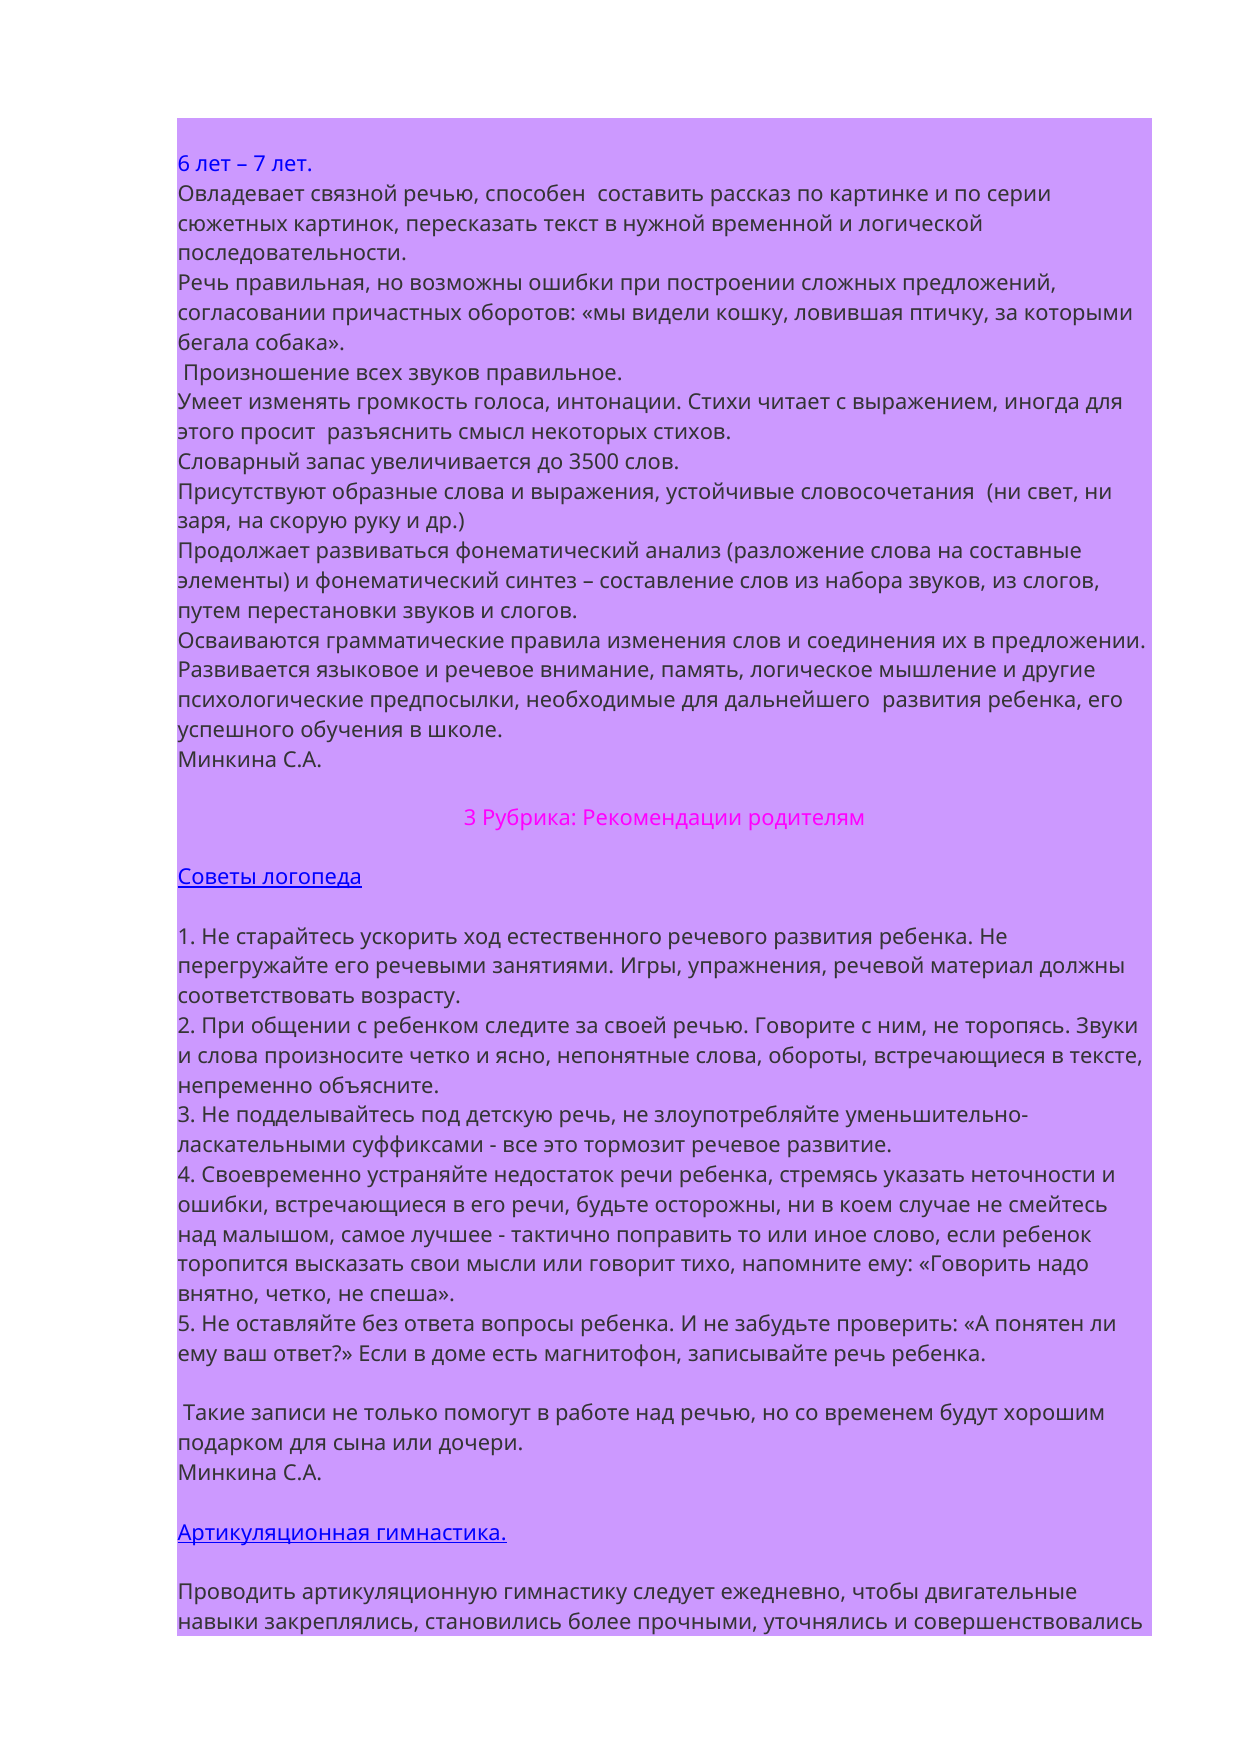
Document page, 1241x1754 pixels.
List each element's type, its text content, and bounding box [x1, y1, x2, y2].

text 3 Рубрика: Рекомендации родителям [177, 802, 1152, 831]
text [177, 118, 1152, 802]
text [177, 831, 1152, 1636]
